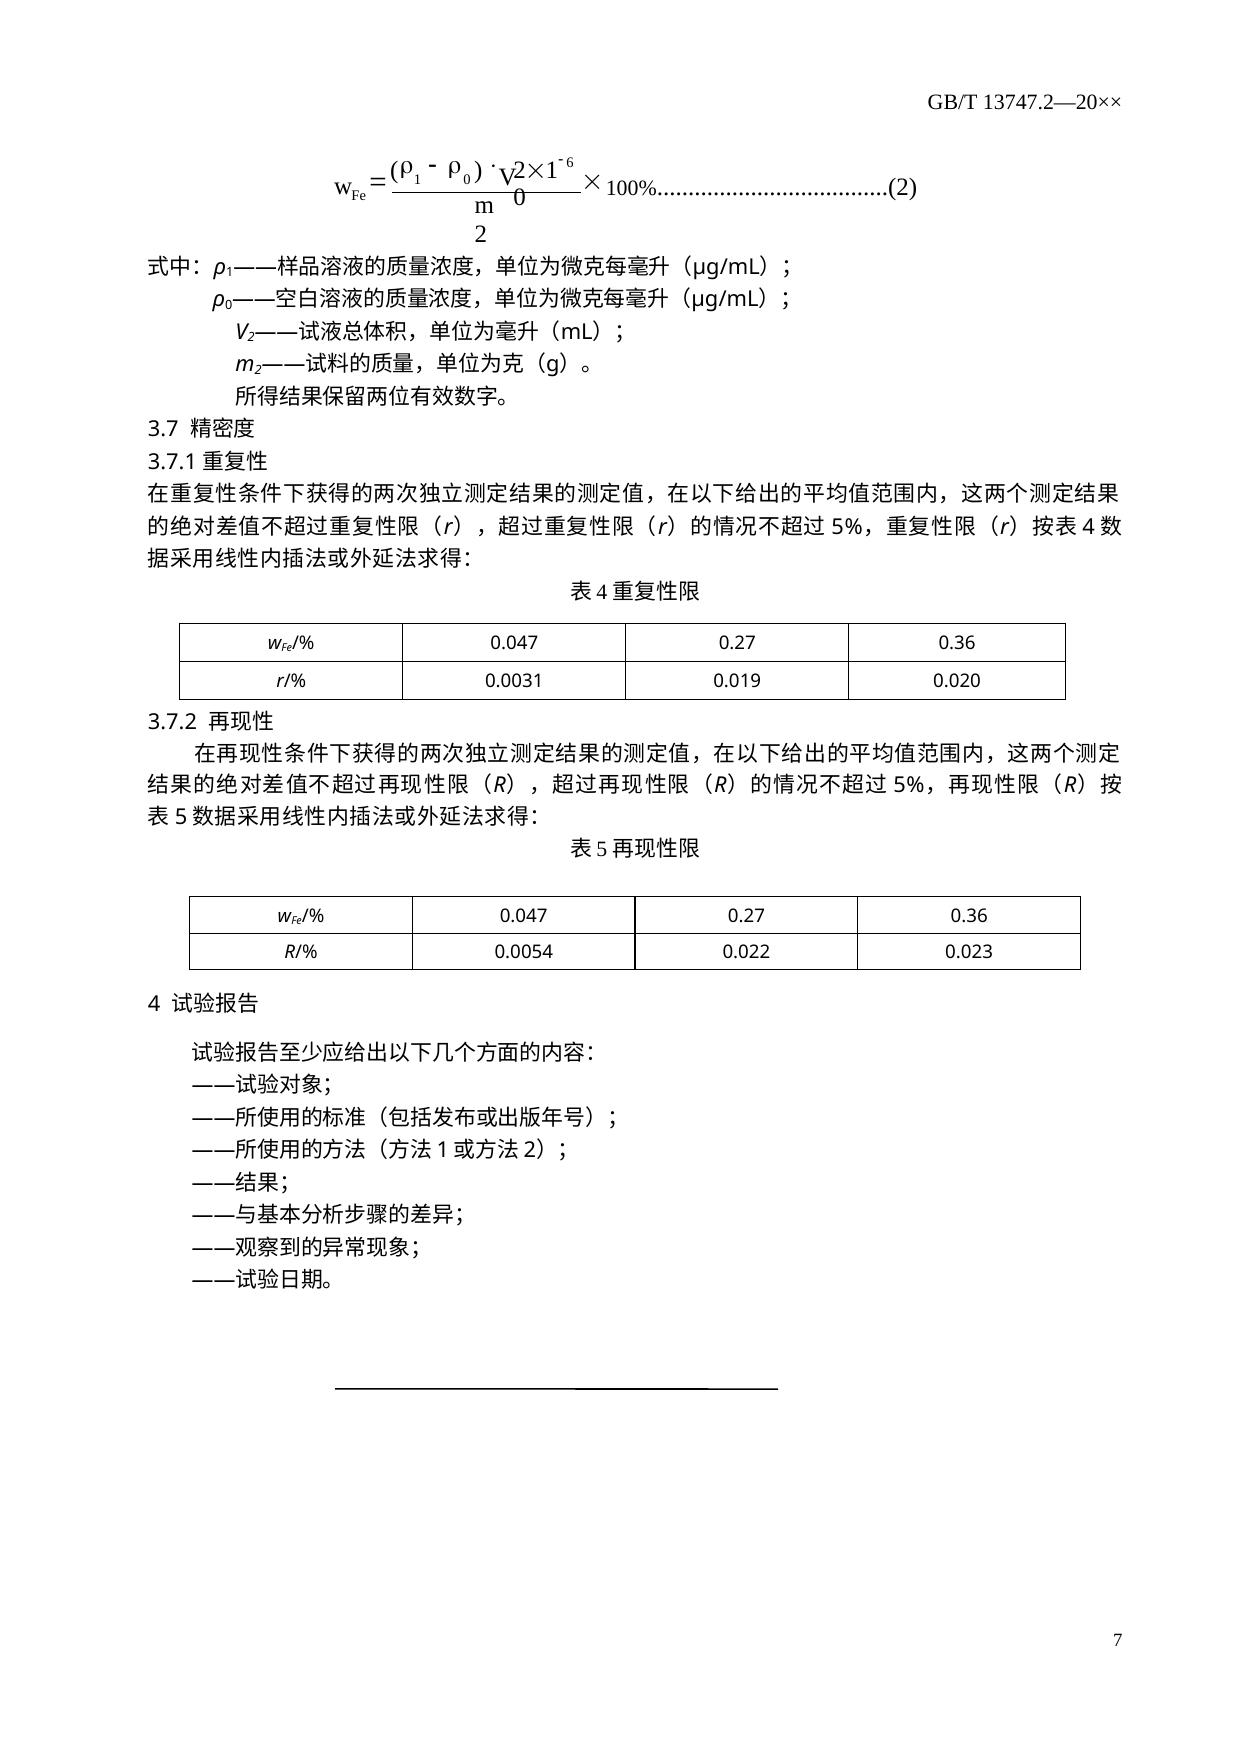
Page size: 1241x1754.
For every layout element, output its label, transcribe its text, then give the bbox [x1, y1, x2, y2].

table_cell 0.0054 [413, 934, 634, 968]
text ρ0——空白溶液的质量浓度，单位为微克每毫升（μg/mL）； [148, 281, 1122, 313]
list 4 试验报告 [148, 986, 1122, 1018]
text 在重复性条件下获得的两次独立测定结果的测定值，在以下给出的平均值范围内，这两个测定结果的绝对差值不超过重复性限（r），超过重复性限（r）的情况不超过5%，重复性限（r）按表4数据采用线性内插法或外延法求得： [148, 476, 1122, 573]
text ——试验对象； [148, 1067, 1122, 1099]
text ——所使用的方法（方法1或方法2）； [148, 1132, 1122, 1164]
table_header 0.047 [403, 624, 625, 661]
table_cell 0.019 [626, 662, 848, 699]
table_cell 0.023 [858, 934, 1080, 968]
text V2——试液总体积，单位为毫升（mL）； [148, 313, 1122, 346]
text 表5 再现性限 [148, 831, 1122, 863]
table_cell r/% [180, 662, 402, 699]
text 式中：ρ1——样品溶液的质量浓度，单位为微克每毫升（μg/mL）； [148, 248, 1122, 281]
table_header wFe/% [180, 624, 402, 661]
text 试验报告至少应给出以下几个方面的内容： [148, 1034, 1122, 1067]
text 3.7 精密度 [148, 411, 1122, 443]
text ——所使用的标准（包括发布或出版年号）； [148, 1099, 1122, 1132]
table_cell 0.020 [849, 662, 1065, 699]
table_header 0.36 [858, 897, 1080, 933]
text 所得结果保留两位有效数字。 [148, 378, 1122, 411]
text ——结果； [148, 1164, 1122, 1197]
text ——观察到的异常现象； [148, 1229, 1122, 1262]
text m2——试料的质量，单位为克（g）。 [148, 346, 1122, 378]
table_header wFe/% [190, 897, 412, 933]
table_header 0.047 [413, 897, 634, 933]
text ——与基本分析步骤的差异； [148, 1197, 1122, 1229]
text ——试验日期。 [148, 1262, 1122, 1294]
table_header 0.36 [849, 624, 1065, 661]
table_cell 0.022 [636, 934, 857, 968]
text 在再现性条件下获得的两次独立测定结果的测定值，在以下给出的平均值范围内，这两个测定结果的绝对差值不超过再现性限（R），超过再现性限（R）的情况不超过5%，再现性限（R）按表5数据采用线性内插法或外延法求得： [148, 736, 1122, 831]
text 3.7.1 重复性 [148, 443, 1122, 476]
text 3.7.2 再现性 [148, 606, 1122, 736]
table_cell R/% [190, 934, 412, 968]
table_header 0.27 [636, 897, 857, 933]
table_header 0.27 [626, 624, 848, 661]
table_cell 0.0031 [403, 662, 625, 699]
text 表4 重复性限 [148, 573, 1122, 606]
